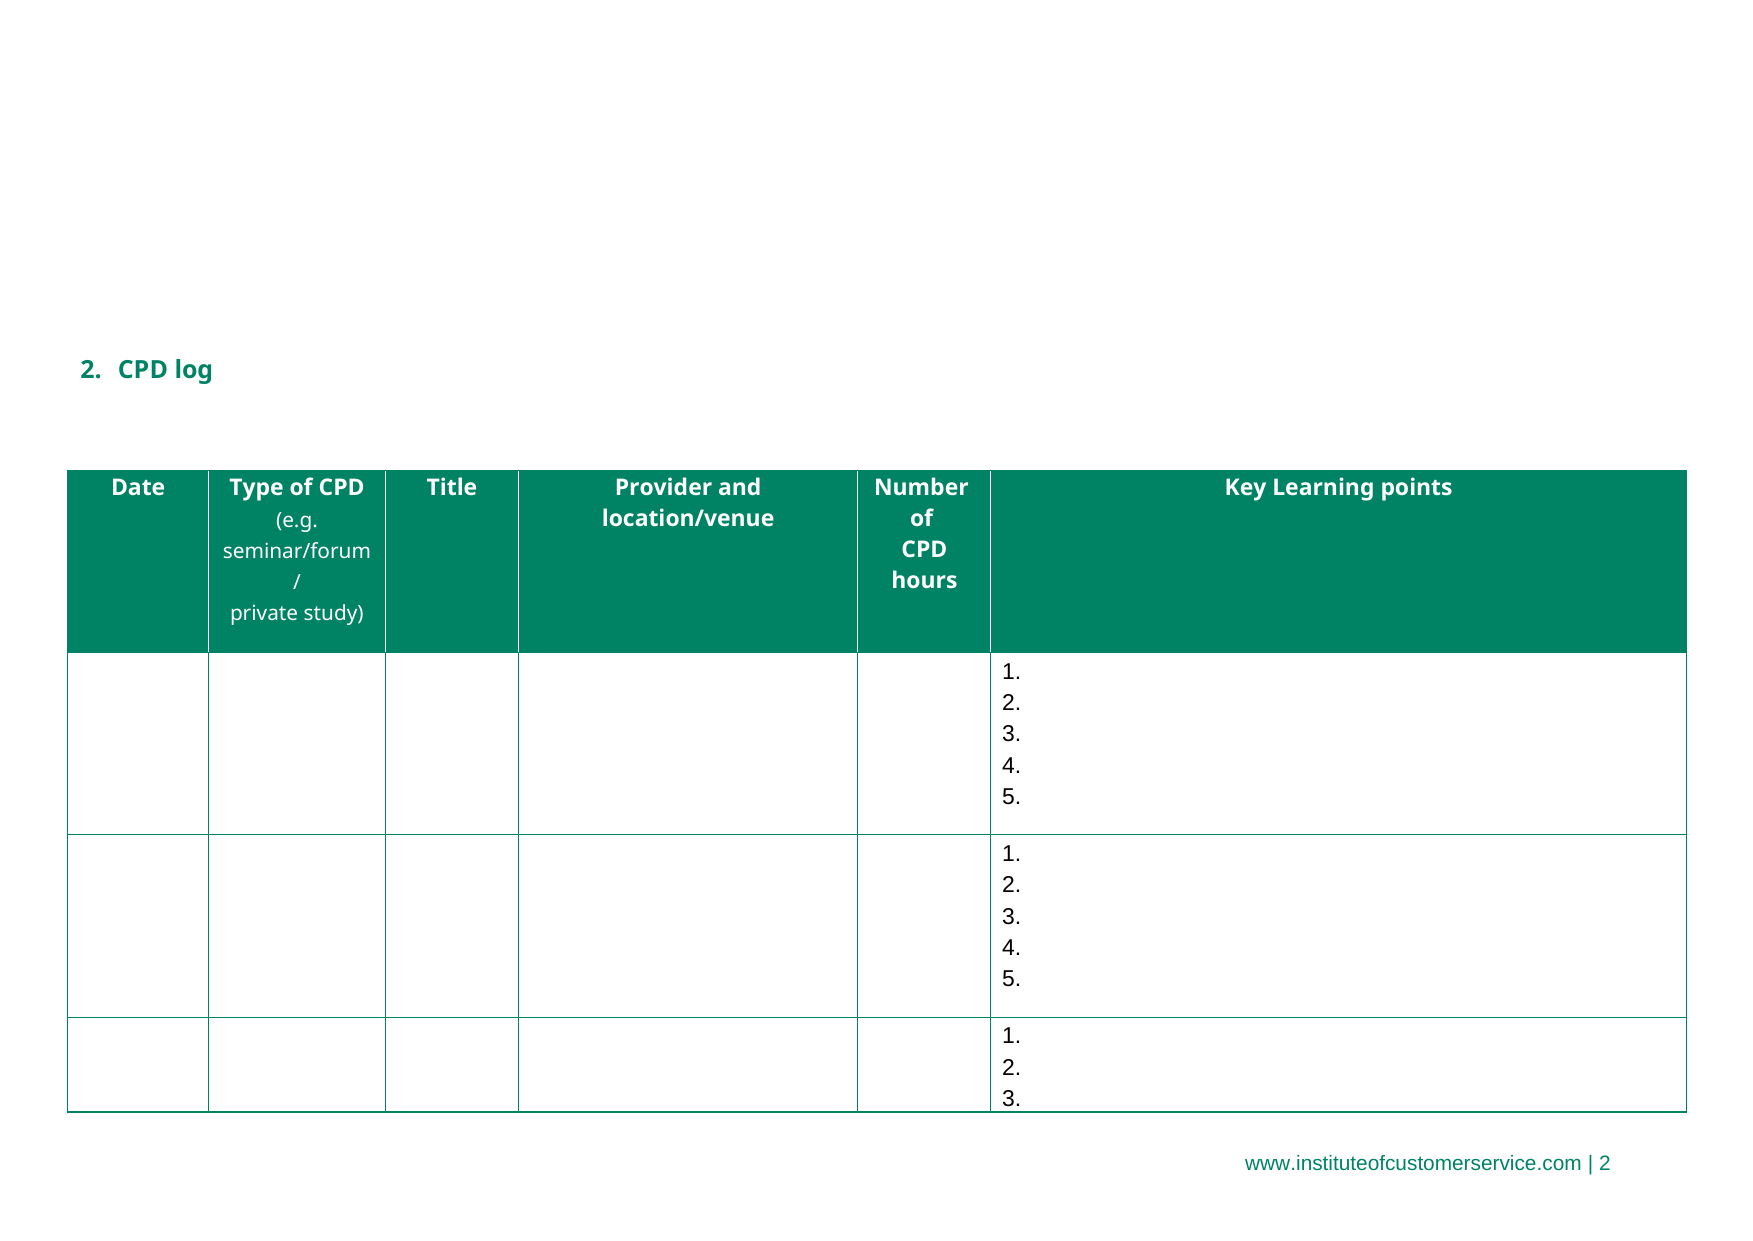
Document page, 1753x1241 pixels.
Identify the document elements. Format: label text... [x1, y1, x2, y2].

table_cell [209, 653, 385, 834]
table_cell 1. 2. 3. 4. 5. [991, 653, 1686, 834]
table_cell [519, 835, 857, 1017]
table_header Provider and location/venue [519, 471, 857, 652]
table_cell 1. 2. 3. 4. 5. [991, 1018, 1686, 1111]
table_cell [386, 653, 518, 834]
table_cell [209, 835, 385, 1017]
table_header Type of CPD (e.g. seminar/forum/ private study) [209, 471, 385, 652]
table_header Date [68, 471, 208, 652]
table_cell [68, 1018, 208, 1111]
table_cell [209, 1018, 385, 1111]
table_cell [519, 1018, 857, 1111]
table_cell [858, 653, 990, 834]
table_cell 1. 2. 3. 4. 5. [991, 835, 1686, 1017]
table_header Number of CPD hours [858, 471, 990, 652]
table_cell [68, 835, 208, 1017]
list CPD log [80, 352, 1610, 386]
table_header Key Learning points [991, 471, 1686, 652]
table_cell [858, 835, 990, 1017]
table_cell [386, 1018, 518, 1111]
table_header Title [386, 471, 518, 652]
table_cell [68, 653, 208, 834]
table_cell [858, 1018, 990, 1111]
table_cell [519, 653, 857, 834]
table_cell [386, 835, 518, 1017]
